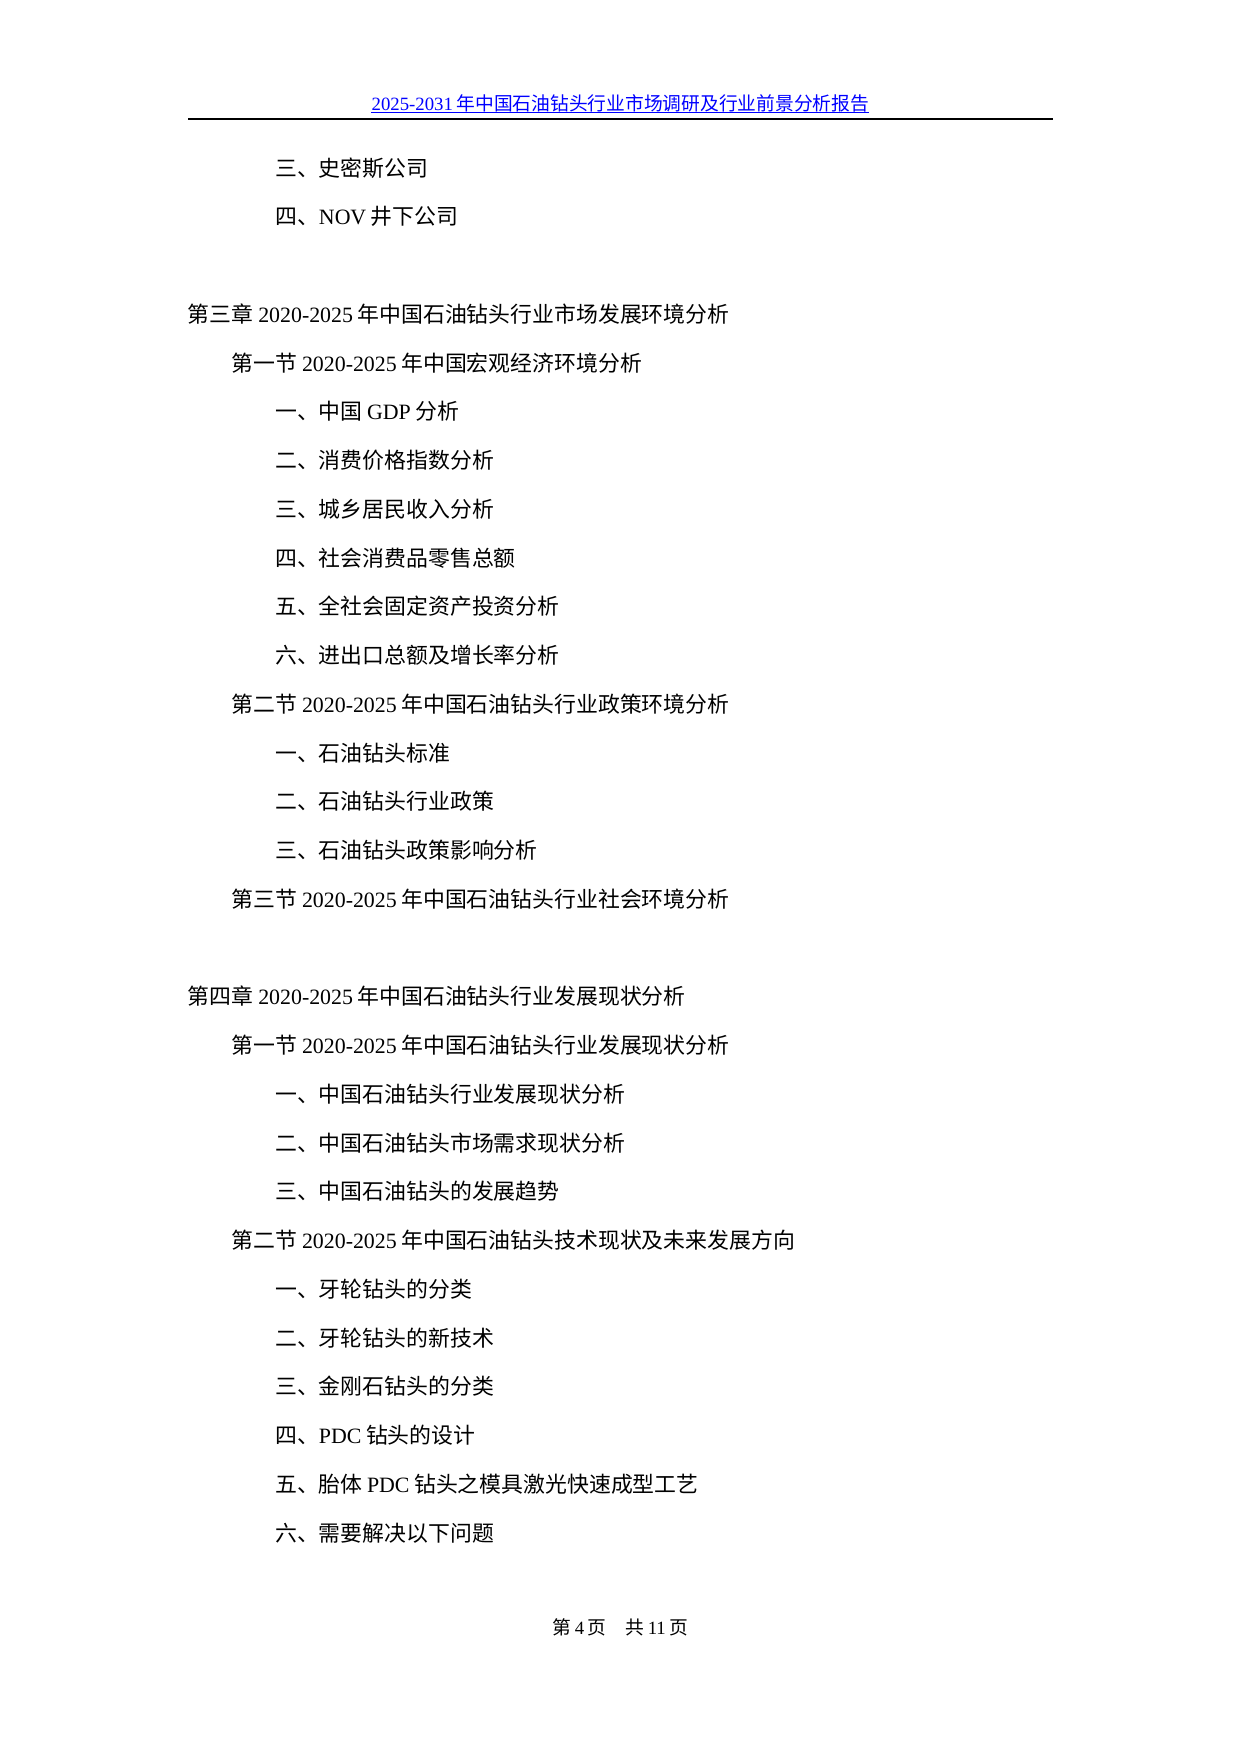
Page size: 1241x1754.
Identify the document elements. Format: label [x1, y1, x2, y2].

text [187, 150, 1053, 1548]
